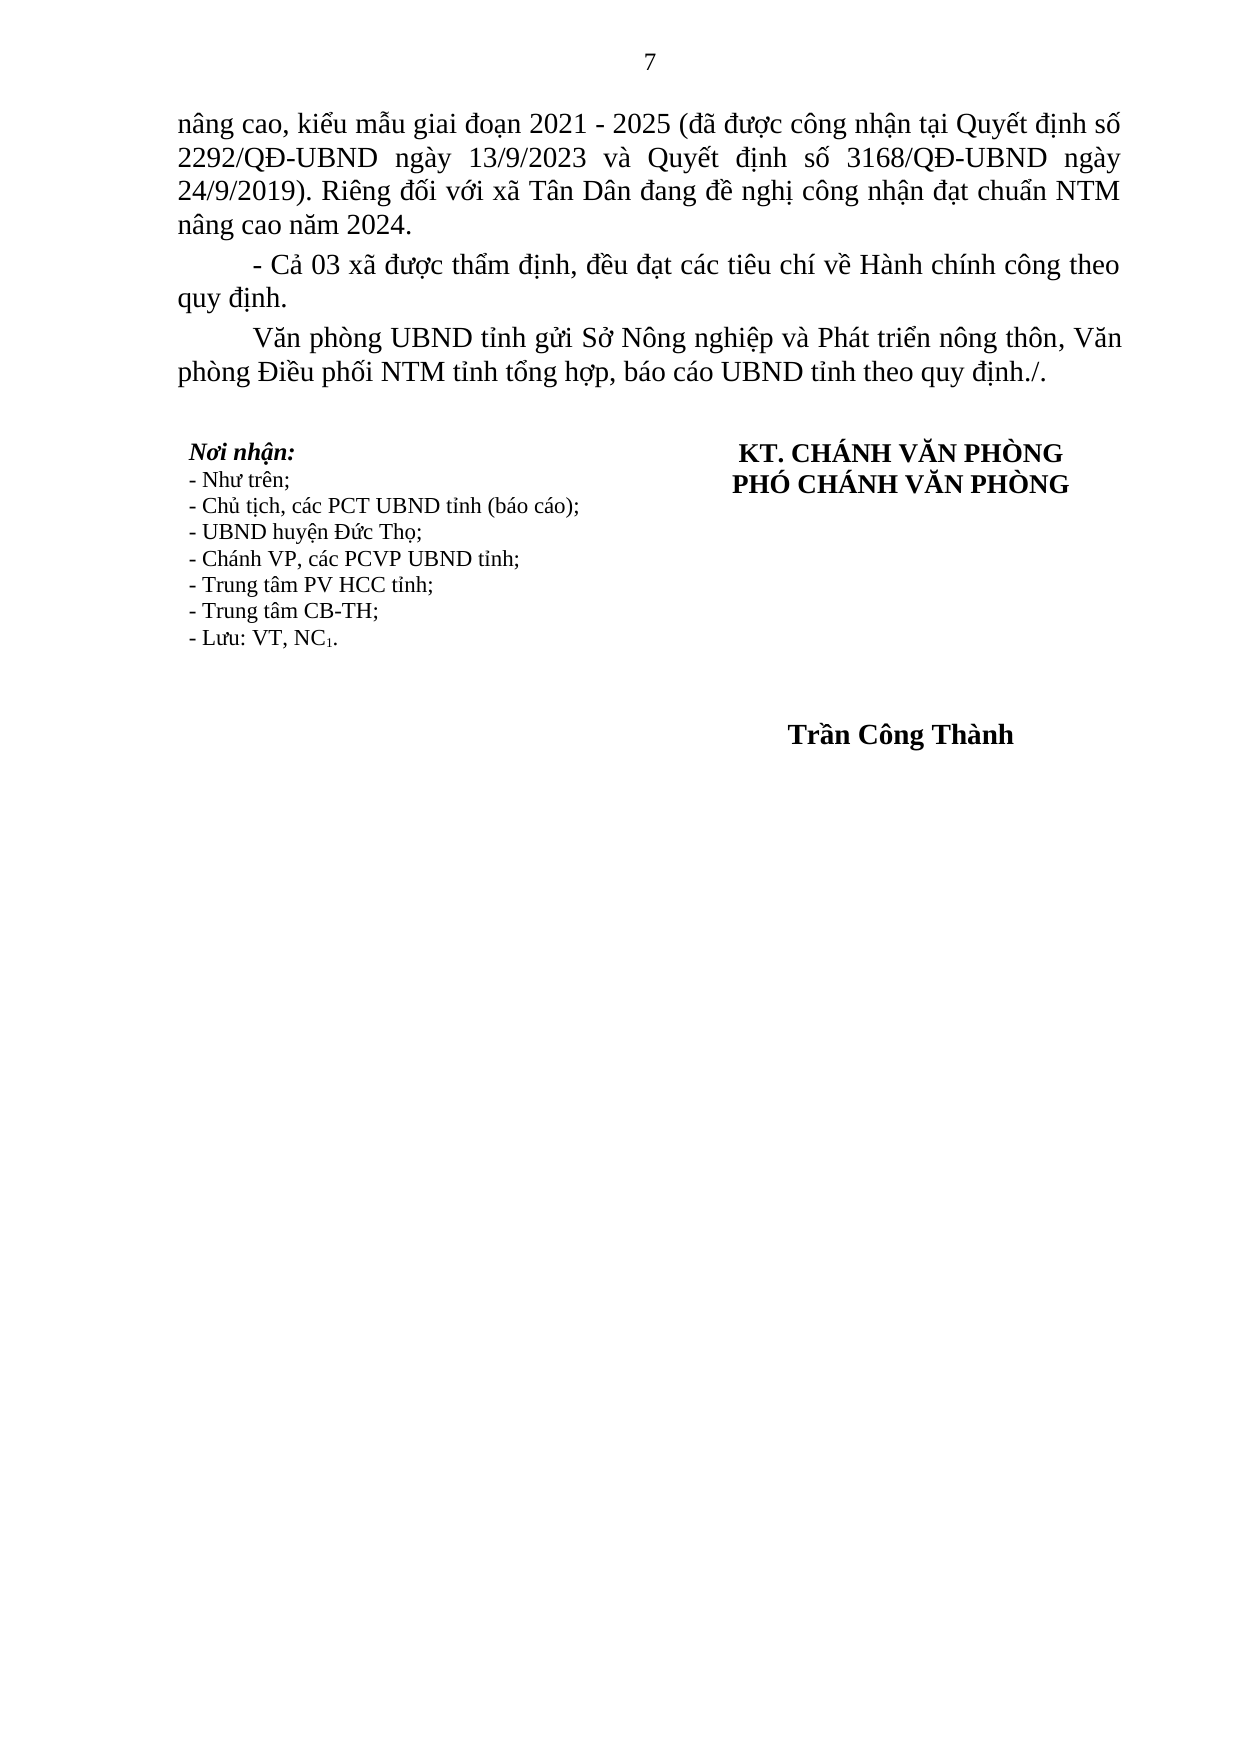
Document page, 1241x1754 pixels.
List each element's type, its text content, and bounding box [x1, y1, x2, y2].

text - Cả 03 xã được thẩm định, đều đạt các tiêu chí về Hành chính công theo quy định. [177, 247, 1122, 314]
text Văn phòng UBND tỉnh gửi Sở Nông nghiệp và Phát triển nông thôn, Văn phòng Điều phối NTM tỉnh tổng hợp, báo cáo UBND tỉnh theo quy định./. [177, 320, 1122, 387]
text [177, 106, 1122, 241]
table_header Nơi nhận: - Như trên; - Chủ tịch, các PCT UBND tỉnh (báo cáo); - UBND huyện Đức Thọ; - Chánh VP, các PCVP UBND tỉnh; - Trung tâm PV HCC tỉnh; - Trung tâm CB-TH; - Lưu: VT, NC1. [177, 437, 679, 751]
table_header KT. CHÁNH VĂN PHÒNG PHÓ CHÁNH VĂN PHÒNG Trần Công Thành [679, 437, 1122, 751]
